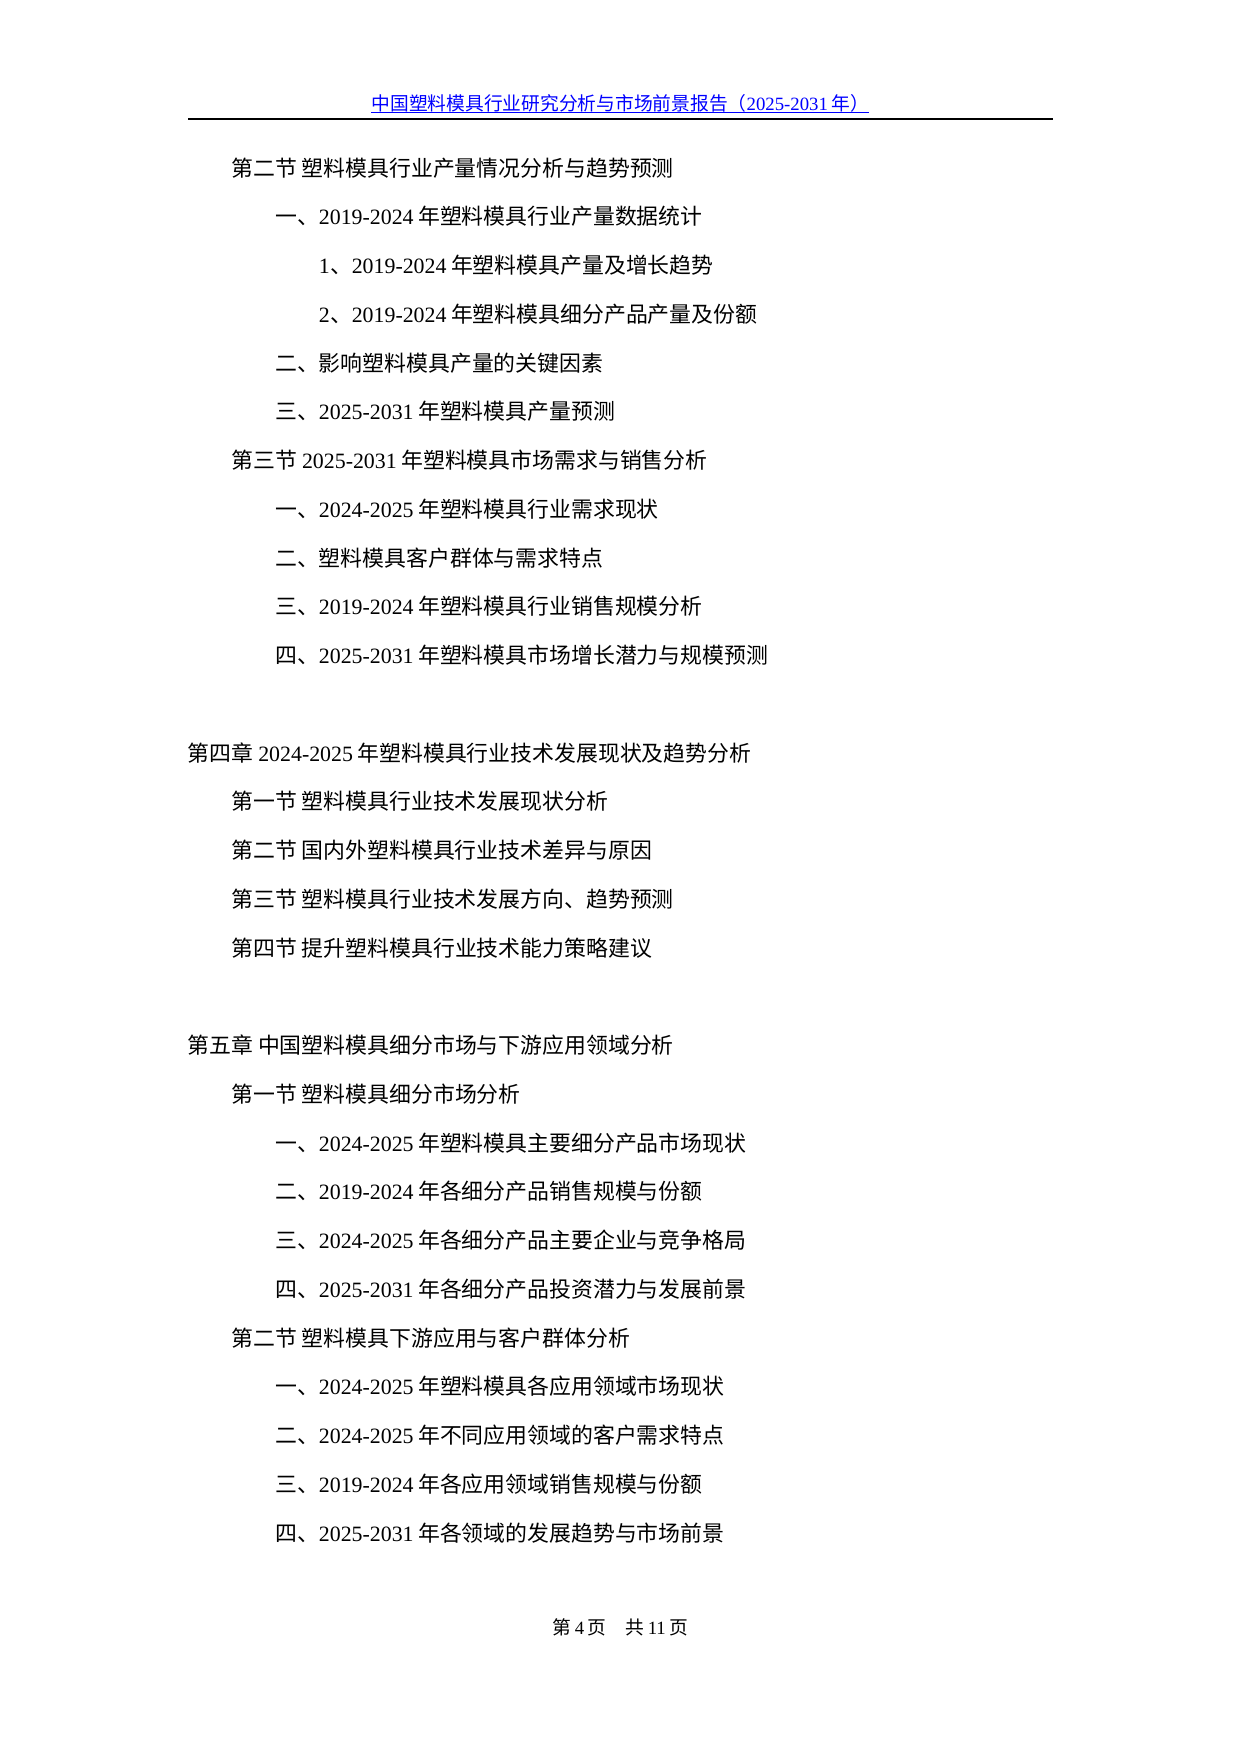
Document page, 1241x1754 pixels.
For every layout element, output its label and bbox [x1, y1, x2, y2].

text [187, 150, 1053, 1548]
